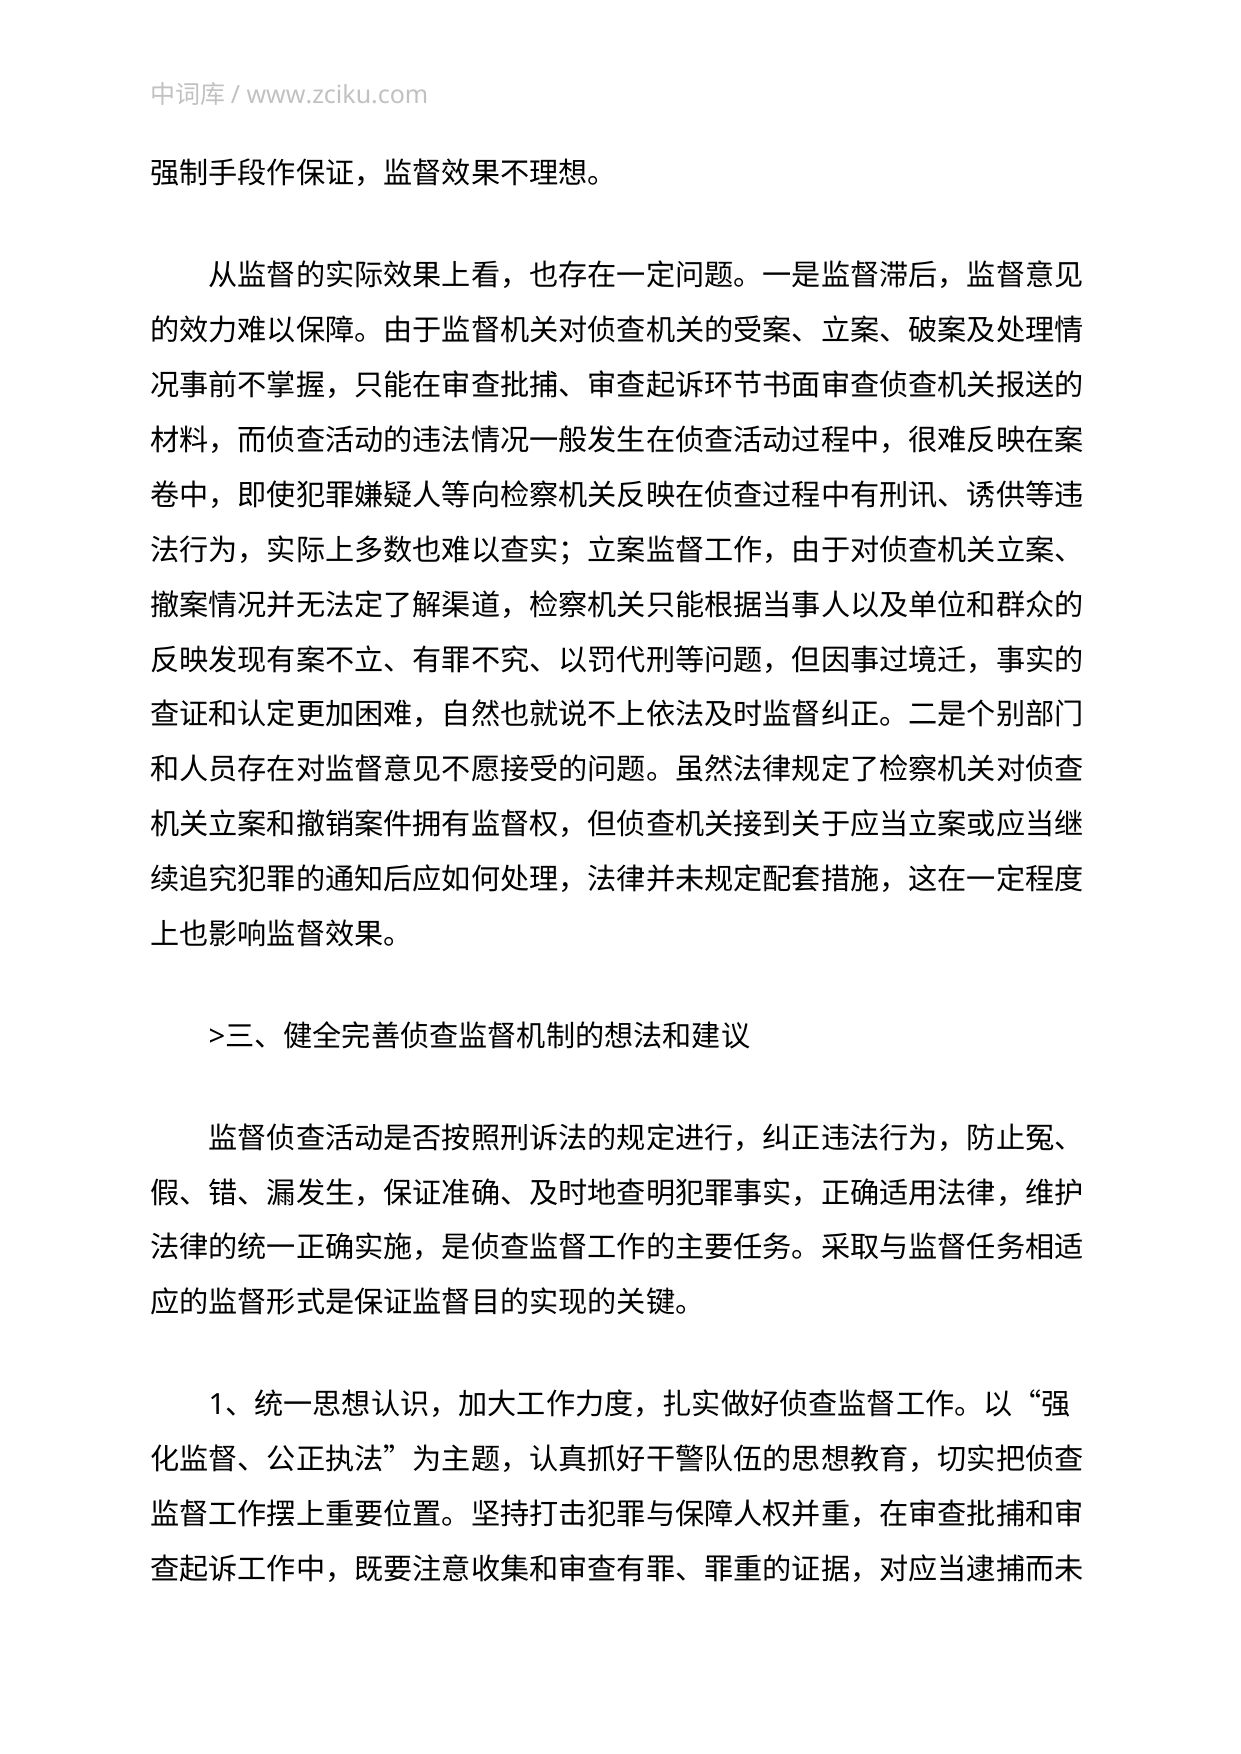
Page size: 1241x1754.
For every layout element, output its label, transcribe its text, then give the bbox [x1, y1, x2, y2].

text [150, 150, 1090, 192]
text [150, 1381, 1090, 1588]
text >三、健全完善侦查监督机制的想法和建议 [150, 1012, 1090, 1055]
text 从监督的实际效果上看，也存在一定问题。一是监督滞后，监督意见的效力难以保障。由于监督机关对侦查机关的受案、立案、破案及处理情况事前不掌握，只能在审查批捕、审查起诉环节书面审查侦查机关报送的材料，而侦查活动的违法情况一般发生在侦查活动过程中，很难反映在案卷中，即使犯罪嫌疑人等向检察机关反映在侦查过程中有刑讯、诱供等违法行为，实际上多数也难以查实；立案监督工作，由于对侦查机关立案、撤案情况并无法定了解渠道，检察机关只能根据当事人以及单位和群众的反映发现有案不立、有罪不究、以罚代刑等问题，但因事过境迁，事实的查证和认定更加困难，自然也就说不上依法及时监督纠正。二是个别部门和人员存在对监督意见不愿接受的问题。虽然法律规定了检察机关对侦查机关立案和撤销案件拥有监督权，但侦查机关接到关于应当立案或应当继续追究犯罪的通知后应如何处理，法律并未规定配套措施，这在一定程度上也影响监督效果。 [150, 252, 1090, 953]
text 监督侦查活动是否按照刑诉法的规定进行，纠正违法行为，防止冤、假、错、漏发生，保证准确、及时地查明犯罪事实，正确适用法律，维护法律的统一正确实施，是侦查监督工作的主要任务。采取与监督任务相适应的监督形式是保证监督目的实现的关键。 [150, 1114, 1090, 1321]
